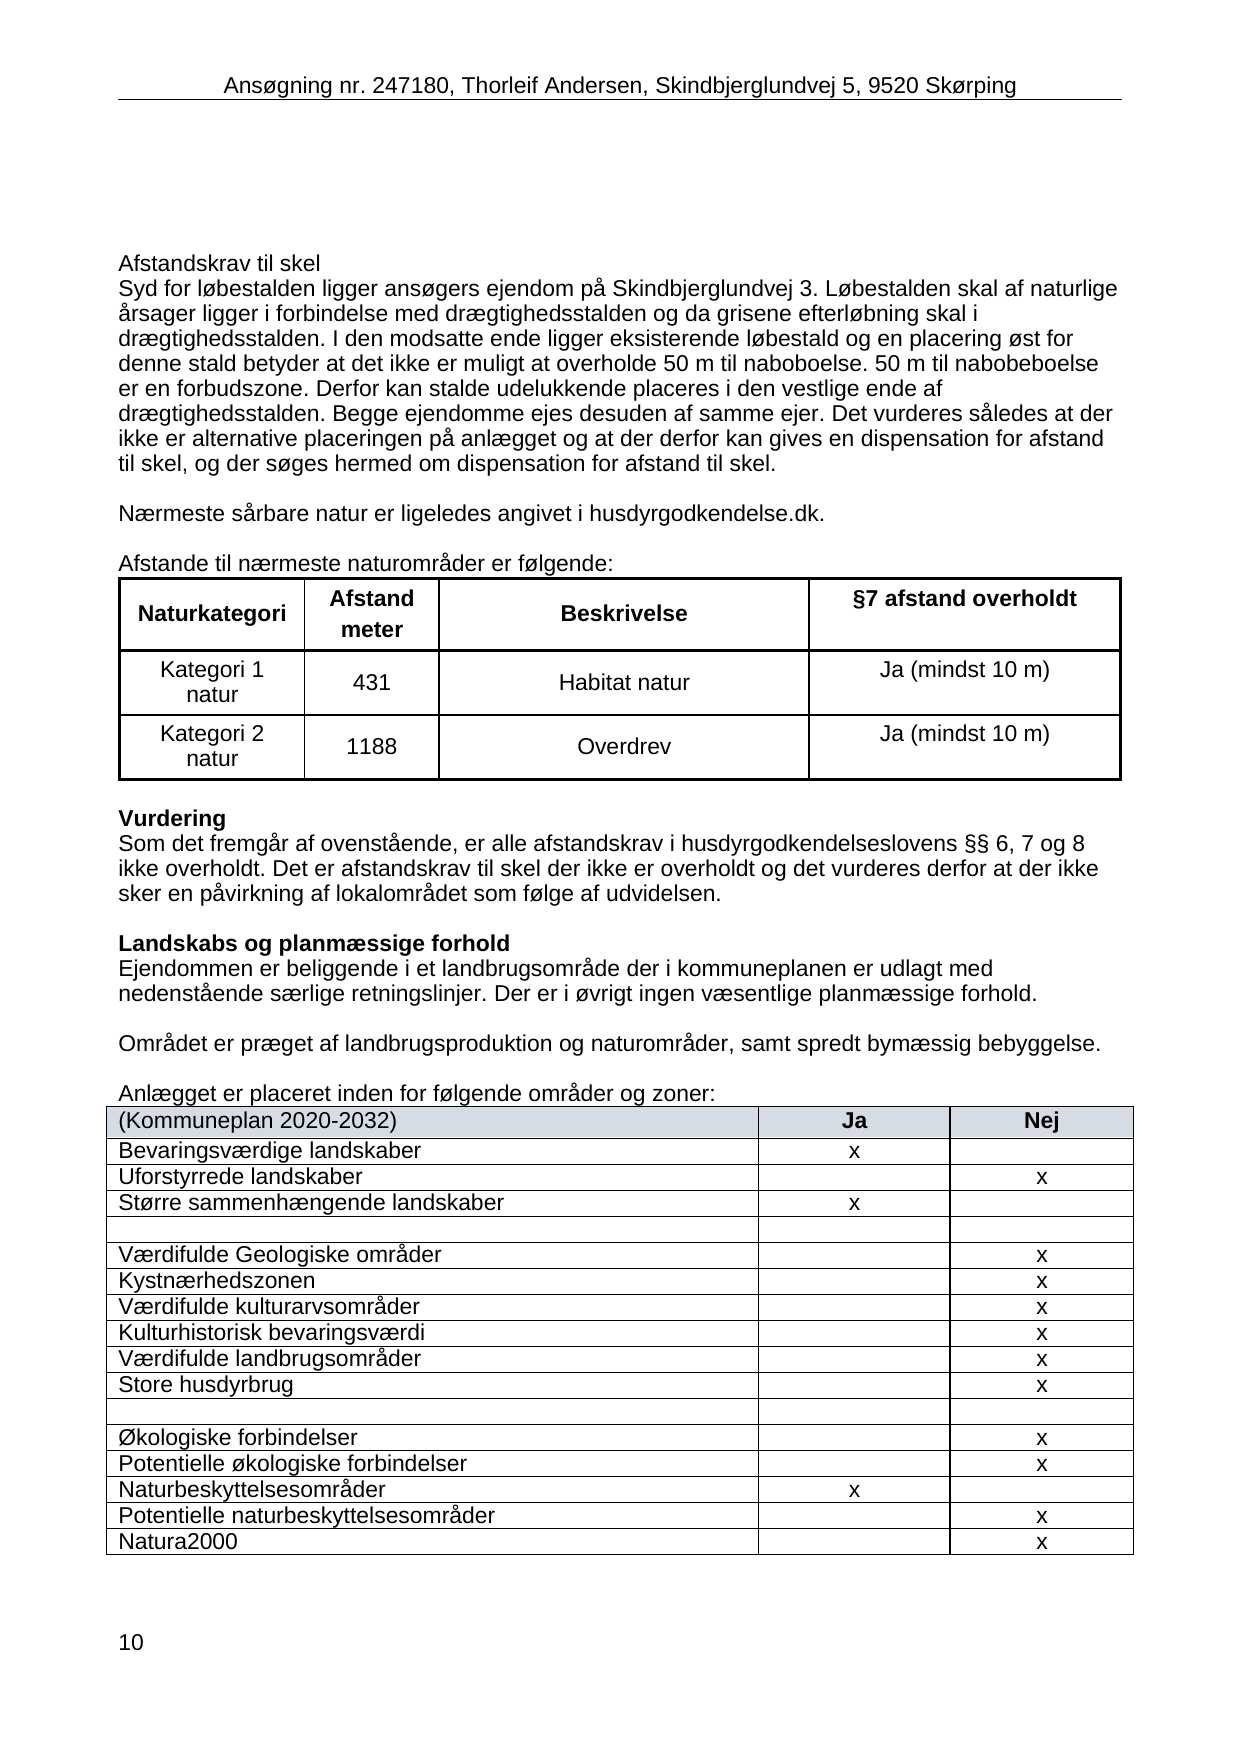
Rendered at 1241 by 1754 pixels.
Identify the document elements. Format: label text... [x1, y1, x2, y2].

text Afstandskrav til skel [118, 252, 1122, 277]
table_cell x [759, 1139, 949, 1163]
table_header Ja [759, 1107, 949, 1137]
table_cell x [951, 1503, 1133, 1528]
table_cell [759, 1425, 949, 1450]
table_cell Værdifulde landbrugsområder [107, 1347, 758, 1372]
table_cell Bevaringsværdige landskaber [107, 1139, 758, 1163]
table_cell Uforstyrrede landskaber [107, 1165, 758, 1189]
table_cell [759, 1451, 949, 1476]
table_cell x [951, 1243, 1133, 1268]
table_header Afstand meter [305, 580, 438, 648]
table_cell [759, 1529, 949, 1554]
table_cell x [951, 1295, 1133, 1320]
table_cell [759, 1321, 949, 1346]
table_cell [951, 1139, 1133, 1163]
text Ejendommen er beliggende i et landbrugsområde der i kommuneplanen er udlagt med nedenstående særlige retningslinjer. Der er i øvrigt ingen væsentlige planmæssige forhold. [118, 956, 1122, 1006]
table_cell x [951, 1373, 1133, 1398]
table_cell [759, 1269, 949, 1294]
table_cell Natura2000 [107, 1529, 758, 1554]
table_header §7 afstand overholdt [810, 580, 1119, 648]
text Syd for løbestalden ligger ansøgers ejendom på Skindbjerglundvej 3. Løbestalden skal af naturlige årsager ligger i forbindelse med drægtighedsstalden og da grisene efterløbning skal i drægtighedsstalden. I den modsatte ende ligger eksisterende løbestald og en placering øst for denne stald betyder at det ikke er muligt at overholde 50 m til naboboelse. 50 m til nabobeboelse er en forbudszone. Derfor kan stalde udelukkende placeres i den vestlige ende af drægtighedsstalden. Begge ejendomme ejes desuden af samme ejer. Det vurderes således at der ikke er alternative placeringen på anlægget og at der derfor kan gives en dispensation for afstand til skel, og der søges hermed om dispensation for afstand til skel. [118, 277, 1122, 477]
table_cell Kulturhistorisk bevaringsværdi [107, 1321, 758, 1346]
table_cell Potentielle økologiske forbindelser [107, 1451, 758, 1476]
table_cell x [951, 1347, 1133, 1372]
table_header Naturkategori [121, 580, 304, 648]
table_header Beskrivelse [440, 580, 808, 648]
table_cell Værdifulde kulturarvsområder [107, 1295, 758, 1320]
table_cell [759, 1503, 949, 1528]
table_cell Større sammenhængende landskaber [107, 1191, 758, 1216]
table_cell Potentielle naturbeskyttelsesområder [107, 1503, 758, 1528]
table_cell Kategori 1 natur [121, 652, 304, 714]
table_cell [951, 1217, 1133, 1242]
text Vurdering [118, 806, 1122, 831]
table_cell x [951, 1451, 1133, 1476]
table_cell Kategori 2 natur [121, 716, 304, 778]
table_cell x [759, 1477, 949, 1502]
table_cell Ja (mindst 10 m) [810, 716, 1119, 778]
table_cell x [759, 1191, 949, 1216]
table_cell [759, 1373, 949, 1398]
table_cell Habitat natur [440, 652, 808, 714]
table_cell [759, 1243, 949, 1268]
table_cell [951, 1477, 1133, 1502]
table_cell 1188 [305, 716, 438, 778]
text Som det fremgår af ovenstående, er alle afstandskrav i husdyrgodkendelseslovens §§ 6, 7 og 8 ikke overholdt. Det er afstandskrav til skel der ikke er overholdt og det vurderes derfor at der ikke sker en påvirkning af lokalområdet som følge af udvidelsen. [118, 831, 1122, 906]
table_cell Økologiske forbindelser [107, 1425, 758, 1450]
text Nærmeste sårbare natur er ligeledes angivet i husdyrgodkendelse.dk. [118, 502, 1122, 527]
table_cell x [951, 1425, 1133, 1450]
table_cell x [951, 1321, 1133, 1346]
table_cell Overdrev [440, 716, 808, 778]
table_cell x [951, 1269, 1133, 1294]
table_cell [107, 1217, 758, 1242]
table_cell Kystnærhedszonen [107, 1269, 758, 1294]
table_cell [951, 1191, 1133, 1216]
text Området er præget af landbrugsproduktion og naturområder, samt spredt bymæssig bebyggelse. [118, 1031, 1122, 1056]
table_cell [759, 1295, 949, 1320]
table_header (Kommuneplan 2020-2032) [107, 1107, 758, 1137]
table_cell [759, 1165, 949, 1189]
text Anlægget er placeret inden for følgende områder og zoner: [118, 1081, 1122, 1106]
table_cell [759, 1399, 949, 1424]
table_cell Naturbeskyttelsesområder [107, 1477, 758, 1502]
table_cell [107, 1399, 758, 1424]
table_cell [759, 1217, 949, 1242]
table_cell [951, 1399, 1133, 1424]
table_cell x [951, 1165, 1133, 1189]
text Afstande til nærmeste naturområder er følgende: [118, 552, 1122, 577]
table_cell [759, 1347, 949, 1372]
table_cell x [951, 1529, 1133, 1554]
table_cell Ja (mindst 10 m) [810, 652, 1119, 714]
table_cell Værdifulde Geologiske områder [107, 1243, 758, 1268]
table_header Nej [951, 1107, 1133, 1137]
subtitle Landskabs og planmæssige forhold [118, 931, 1122, 956]
table_cell Store husdyrbrug [107, 1373, 758, 1398]
table_cell 431 [305, 652, 438, 714]
